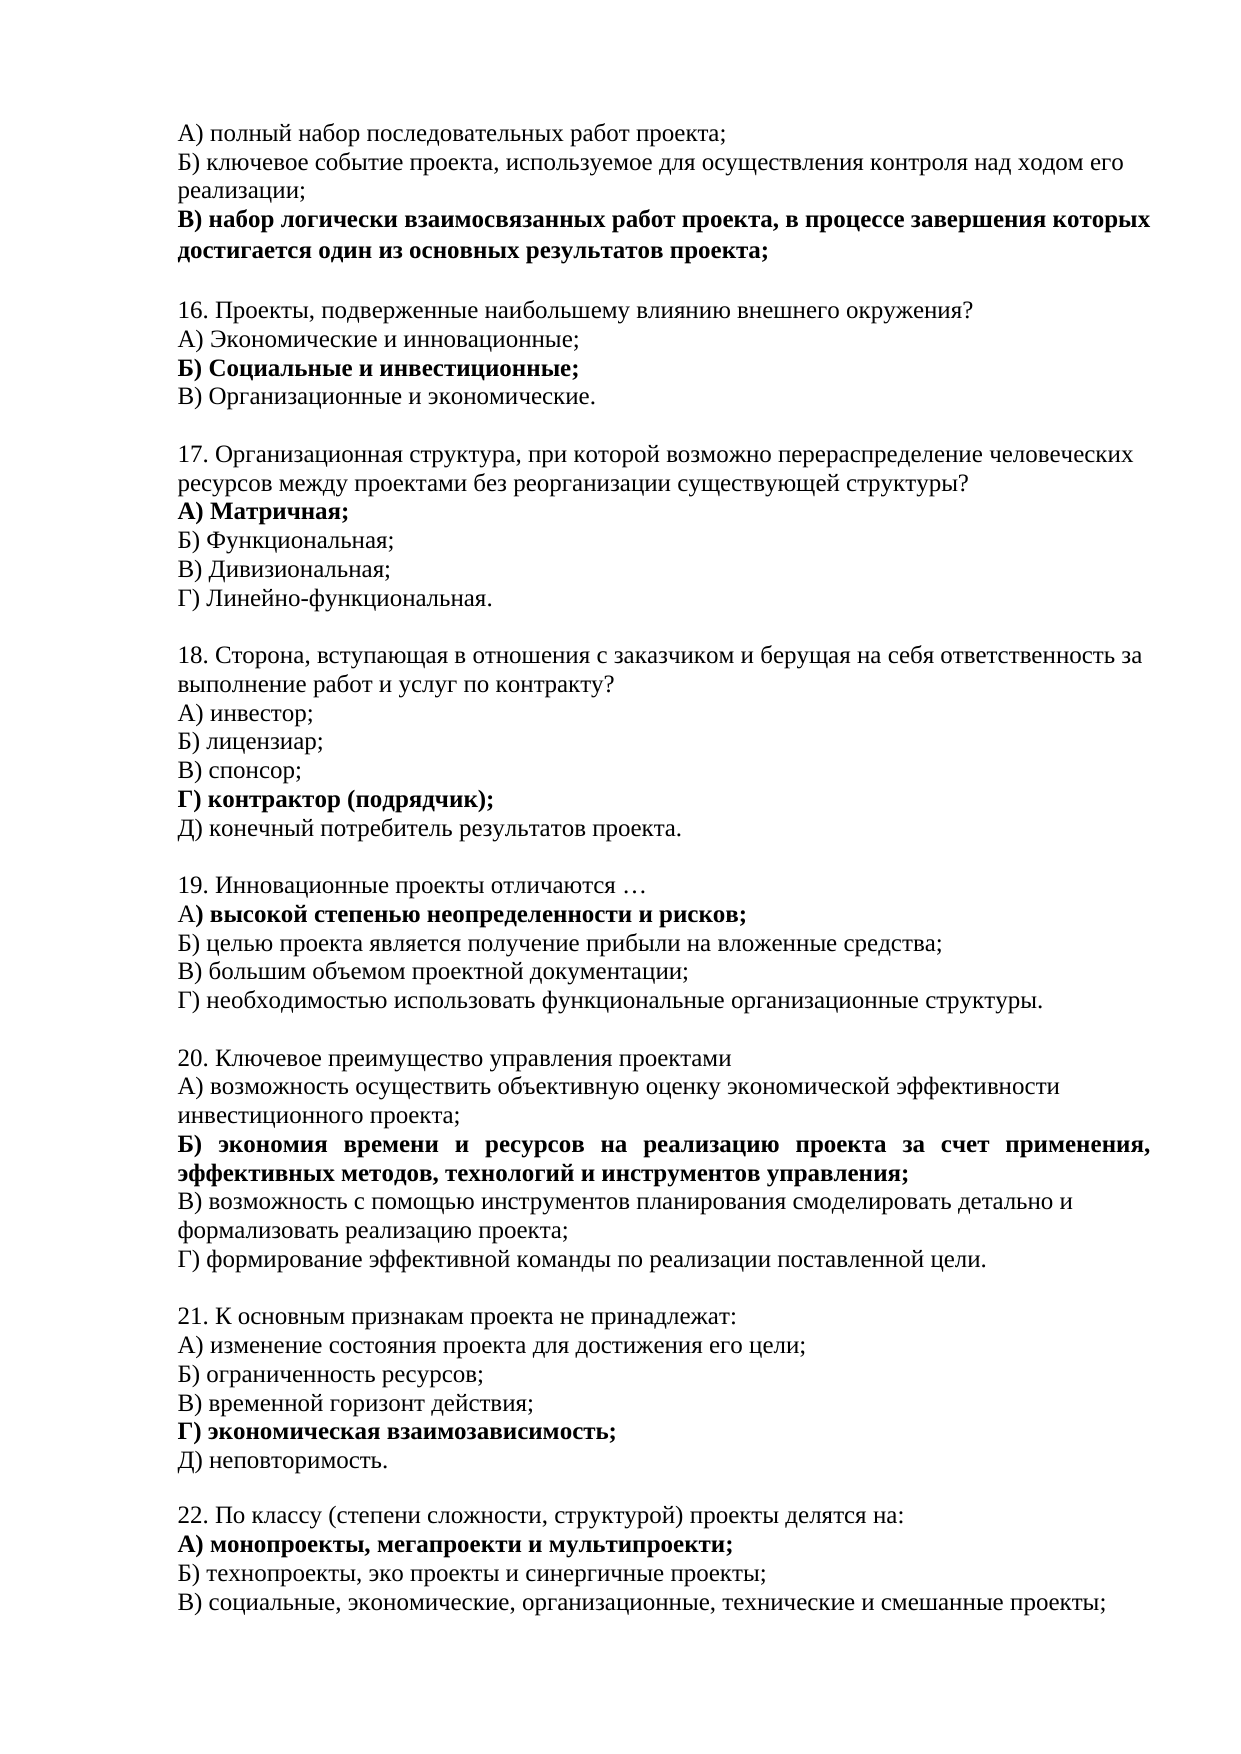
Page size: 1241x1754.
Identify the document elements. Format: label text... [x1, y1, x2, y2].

text А) Экономические и инновационные; [177, 324, 1152, 353]
text В) набор логически взаимосвязанных работ проекта, в процессе завершения которых достигается один из основных результатов проекта; [177, 204, 1152, 264]
text Б) целью проекта является получение прибыли на вложенные средства; [177, 928, 1152, 956]
text 22. По классу (степени сложности, структурой) проекты делятся на: [177, 1500, 1152, 1529]
text 20. Ключевое преимущество управления проектами [177, 1043, 1152, 1071]
text В) большим объемом проектной документации; [177, 956, 1152, 985]
text В) социальные, экономические, организационные, технические и смешанные проекты; [177, 1587, 1152, 1615]
text В) возможность с помощью инструментов планирования смоделировать детально и формализовать реализацию проекта; [177, 1186, 1152, 1244]
text В) временной горизонт действия; [177, 1388, 1152, 1416]
text А) инвестор; [177, 698, 1152, 726]
text А) монопроекты, мегапроекти и мультипроекти; [177, 1529, 1152, 1558]
text Б) ограниченность ресурсов; [177, 1359, 1152, 1388]
text 17. Организационная структура, при которой возможно перераспределение человеческих ресурсов между проектами без реорганизации существующей структуры? [177, 439, 1152, 496]
text А) высокой степенью неопределенности и рисков; [177, 899, 1152, 928]
text В) Организационные и экономические. [177, 381, 1152, 410]
text Б) Функциональная; [177, 525, 1152, 554]
text А) полный набор последовательных работ проекта; [177, 118, 1152, 147]
text Г) необходимостью использовать функциональные организационные структуры. [177, 985, 1152, 1014]
text Б) экономия времени и ресурсов на реализацию проекта за счет применения, эффективных методов, технологий и инструментов управления; [177, 1129, 1152, 1186]
text Г) экономическая взаимозависимость; [177, 1416, 1152, 1445]
text А) Матричная; [177, 496, 1152, 525]
text 16. Проекты, подверженные наибольшему влиянию внешнего окружения? [177, 295, 1152, 324]
text Г) Линейно-функциональная. [177, 583, 1152, 611]
text Д) неповторимость. [177, 1445, 1152, 1474]
text Г) контрактор (подрядчик); [177, 784, 1152, 813]
text Г) формирование эффективной команды по реализации поставленной цели. [177, 1244, 1152, 1273]
text 19. Инновационные проекты отличаются … [177, 870, 1152, 899]
text Б) Социальные и инвестиционные; [177, 353, 1152, 381]
text Д) конечный потребитель результатов проекта. [177, 813, 1152, 841]
text Б) лицензиар; [177, 726, 1152, 755]
text В) спонсор; [177, 755, 1152, 784]
text 21. К основным признакам проекта не принадлежат: [177, 1301, 1152, 1330]
text А) изменение состояния проекта для достижения его цели; [177, 1330, 1152, 1359]
text В) Дивизиональная; [177, 554, 1152, 583]
text Б) ключевое событие проекта, используемое для осуществления контроля над ходом его реализации; [177, 147, 1152, 204]
text 18. Сторона, вступающая в отношения с заказчиком и берущая на себя ответственность за выполнение работ и услуг по контракту? [177, 640, 1152, 698]
text А) возможность осуществить объективную оценку экономической эффективности инвестиционного проекта; [177, 1071, 1152, 1129]
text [177, 1558, 1152, 1587]
